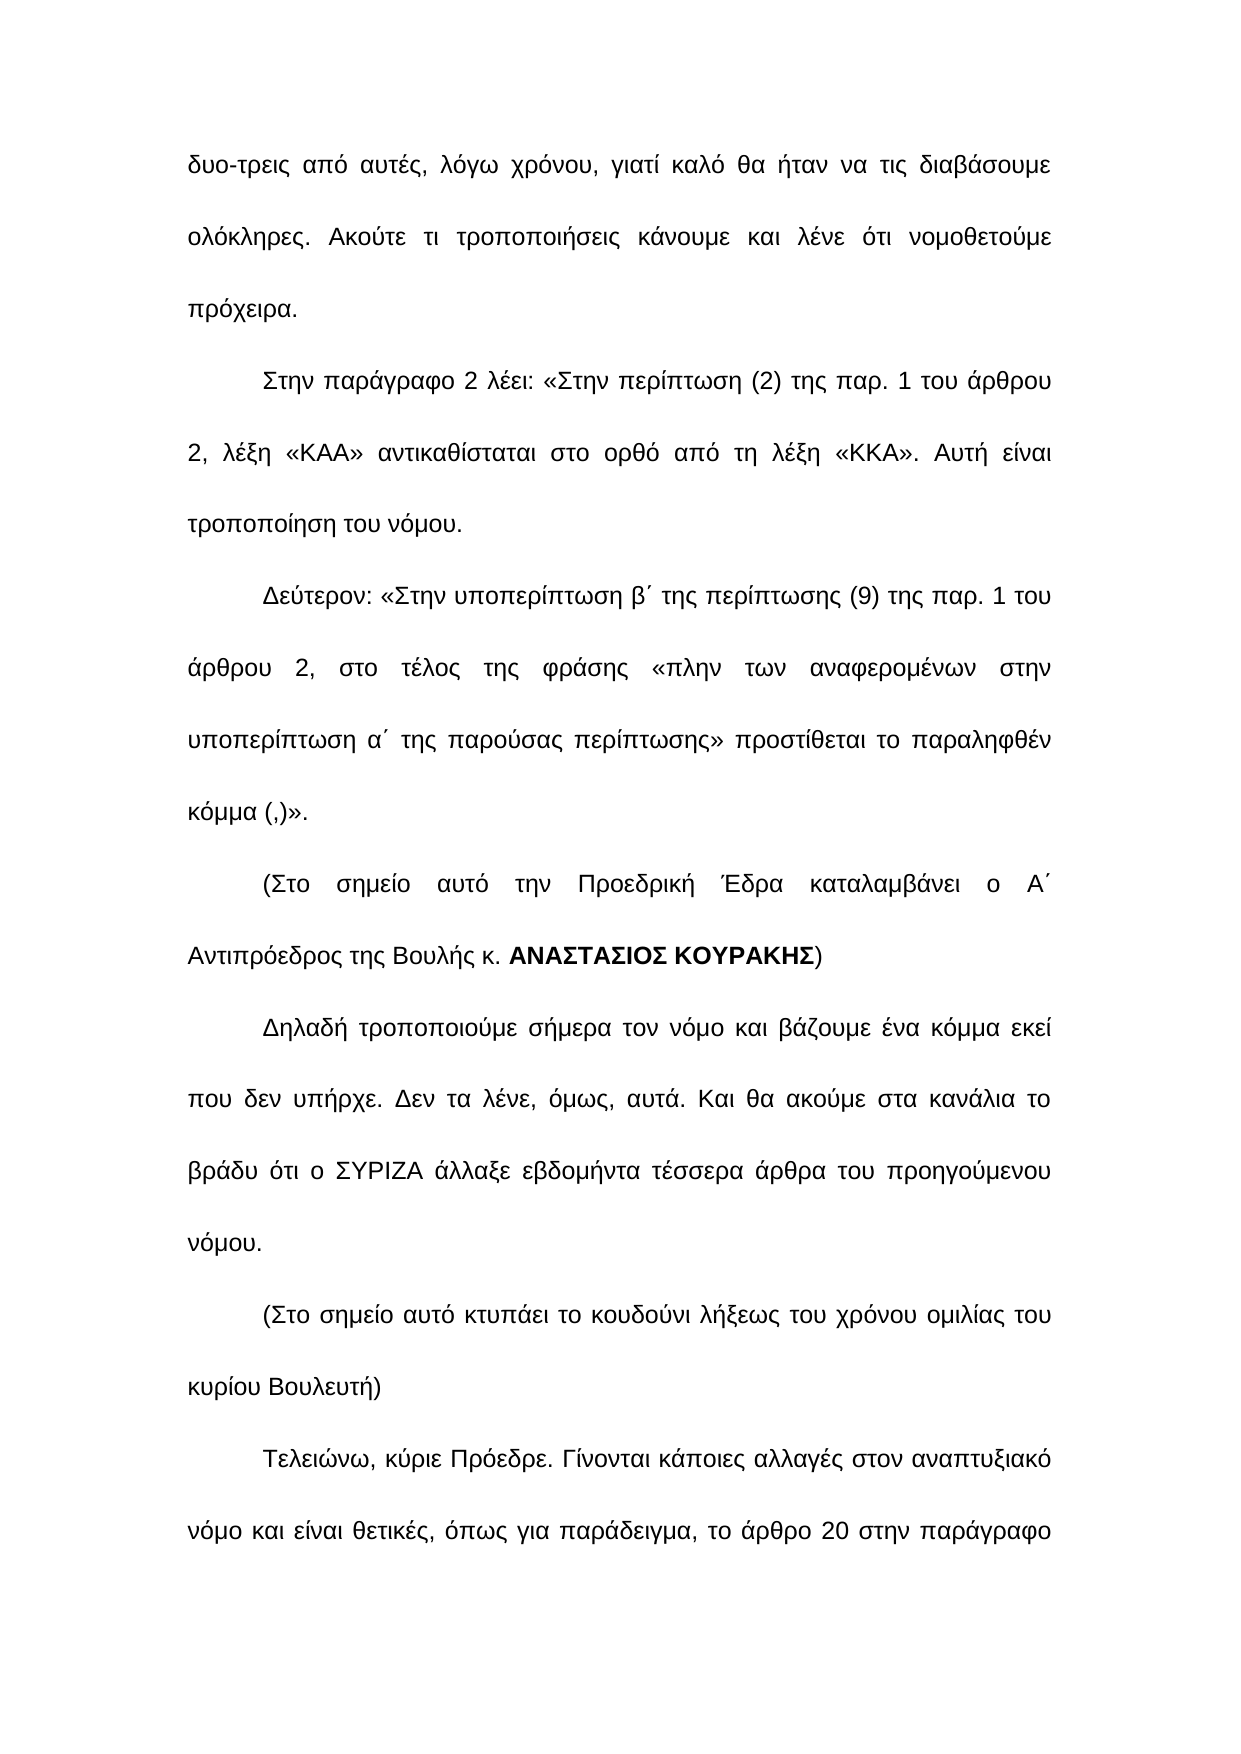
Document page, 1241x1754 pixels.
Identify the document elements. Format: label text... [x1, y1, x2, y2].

text (Στο σημείο αυτό κτυπάει το κουδούνι λήξεως του χρόνου ομιλίας του κυρίου Βουλευτή) [187, 1300, 1053, 1401]
text Δεύτερον: «Στην υποπερίπτωση β΄ της περίπτωσης (9) της παρ. 1 του άρθρου 2, στο τέλος της φράσης «πλην των αναφερομένων στην υποπερίπτωση α΄ της παρούσας περίπτωσης» προστίθεται το παραληφθέν κόμμα (,)». [187, 581, 1053, 826]
text (Στο σημείο αυτό την Προεδρική Έδρα καταλαμβάνει ο Α΄ Αντιπρόεδρος της Βουλής κ. ΑΝΑΣΤΑΣΙΟΣ ΚΟΥΡΑΚΗΣ) [187, 869, 1053, 969]
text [187, 150, 1053, 322]
text Στην παράγραφο 2 λέει: «Στην περίπτωση (2) της παρ. 1 του άρθρου 2, λέξη «ΚΑΑ» αντικαθίσταται στο ορθό από τη λέξη «ΚΚΑ». Αυτή είναι τροποποίηση του νόμου. [187, 366, 1053, 538]
text Δηλαδή τροποποιούμε σήμερα τον νόμο και βάζουμε ένα κόμμα εκεί που δεν υπήρχε. Δεν τα λένε, όμως, αυτά. Και θα ακούμε στα κανάλια το βράδυ ότι ο ΣΥΡΙΖΑ άλλαξε εβδομήντα τέσσερα άρθρα του προηγούμενου νόμου. [187, 1012, 1053, 1257]
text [187, 1444, 1053, 1544]
